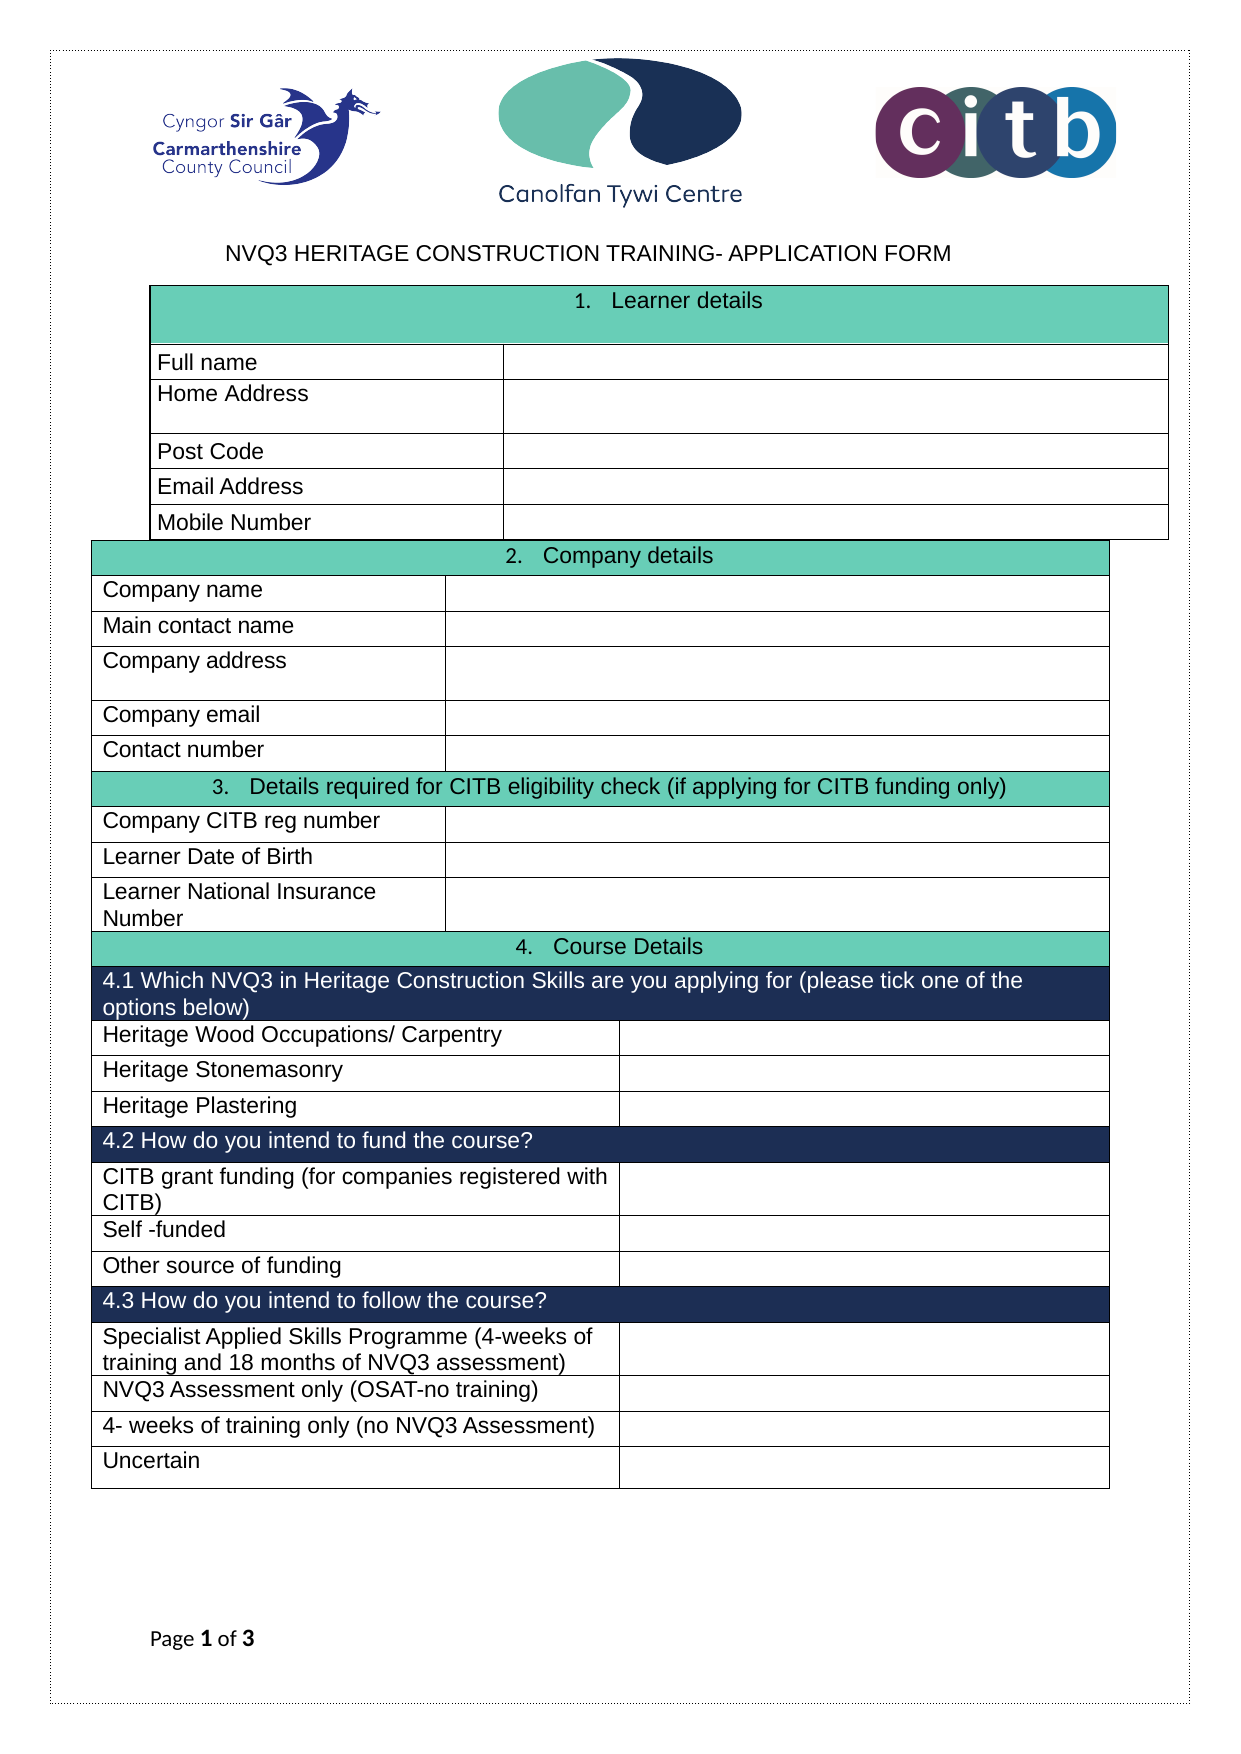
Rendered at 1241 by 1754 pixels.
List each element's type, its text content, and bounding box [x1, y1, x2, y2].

table_cell [620, 1021, 1109, 1055]
table_cell Uncertain [92, 1447, 619, 1488]
table_cell [504, 505, 1168, 539]
table_cell [620, 1323, 1109, 1375]
list NVQ3 HERITAGE CONSTRUCTION TRAINING- APPLICATION FORM [225, 240, 1090, 267]
table_cell Course Details [92, 932, 1109, 966]
table_cell [504, 380, 1168, 433]
table_cell 4.1 Which NVQ3 in Heritage Construction Skills are you applying for (please tick one of the options below) [92, 967, 1109, 1020]
table_cell [446, 701, 1109, 735]
table_cell Home Address [151, 380, 503, 433]
table_cell Email Address [151, 469, 503, 503]
table_cell NVQ3 Assessment only (OSAT-no training) [92, 1376, 619, 1411]
table_cell [446, 736, 1109, 771]
table_cell Heritage Wood Occupations/ Carpentry [92, 1021, 619, 1055]
table_cell [620, 1056, 1109, 1091]
table_cell [620, 1163, 1109, 1215]
table_cell [620, 1447, 1109, 1488]
table_cell Company address [92, 647, 445, 700]
table_cell CITB grant funding (for companies registered with CITB) [92, 1163, 619, 1215]
table_cell Mobile Number [151, 505, 503, 539]
table_header Learner details [151, 286, 1168, 343]
table_cell Learner National Insurance Number [92, 878, 445, 931]
table_cell [446, 612, 1109, 646]
table_cell [446, 807, 1109, 842]
table_cell [620, 1412, 1109, 1446]
table_cell [446, 843, 1109, 877]
table_cell [504, 434, 1168, 468]
table_header Company details [92, 541, 1109, 575]
table_cell 4.3 How do you intend to follow the course? [92, 1287, 1109, 1322]
table_cell [504, 469, 1168, 503]
picture [498, 58, 742, 208]
picture [150, 83, 384, 190]
table_cell [446, 576, 1109, 611]
table_cell Company email [92, 701, 445, 735]
table_cell Company name [92, 576, 445, 611]
table_cell Heritage Plastering [92, 1092, 619, 1126]
table_cell Heritage Stonemasonry [92, 1056, 619, 1091]
table_cell Full name [151, 345, 503, 379]
table_cell Details required for CITB eligibility check (if applying for CITB funding only) [92, 772, 1109, 806]
table_cell Company CITB reg number [92, 807, 445, 842]
picture [875, 87, 1117, 178]
table_cell Self -funded [92, 1216, 619, 1251]
table_cell [446, 878, 1109, 931]
table_cell Specialist Applied Skills Programme (4-weeks of training and 18 months of NVQ3 assessment) [92, 1323, 619, 1375]
table_cell Main contact name [92, 612, 445, 646]
table_cell Learner Date of Birth [92, 843, 445, 877]
table_cell [446, 647, 1109, 700]
table_cell 4.2 How do you intend to fund the course? [92, 1127, 1109, 1162]
table_cell Post Code [151, 434, 503, 468]
table_cell 4- weeks of training only (no NVQ3 Assessment) [92, 1412, 619, 1446]
table_cell Contact number [92, 736, 445, 771]
table_cell [620, 1092, 1109, 1126]
table_cell [620, 1376, 1109, 1411]
table_cell [620, 1252, 1109, 1286]
table_cell Other source of funding [92, 1252, 619, 1286]
table_cell [620, 1216, 1109, 1251]
table_cell [504, 345, 1168, 379]
